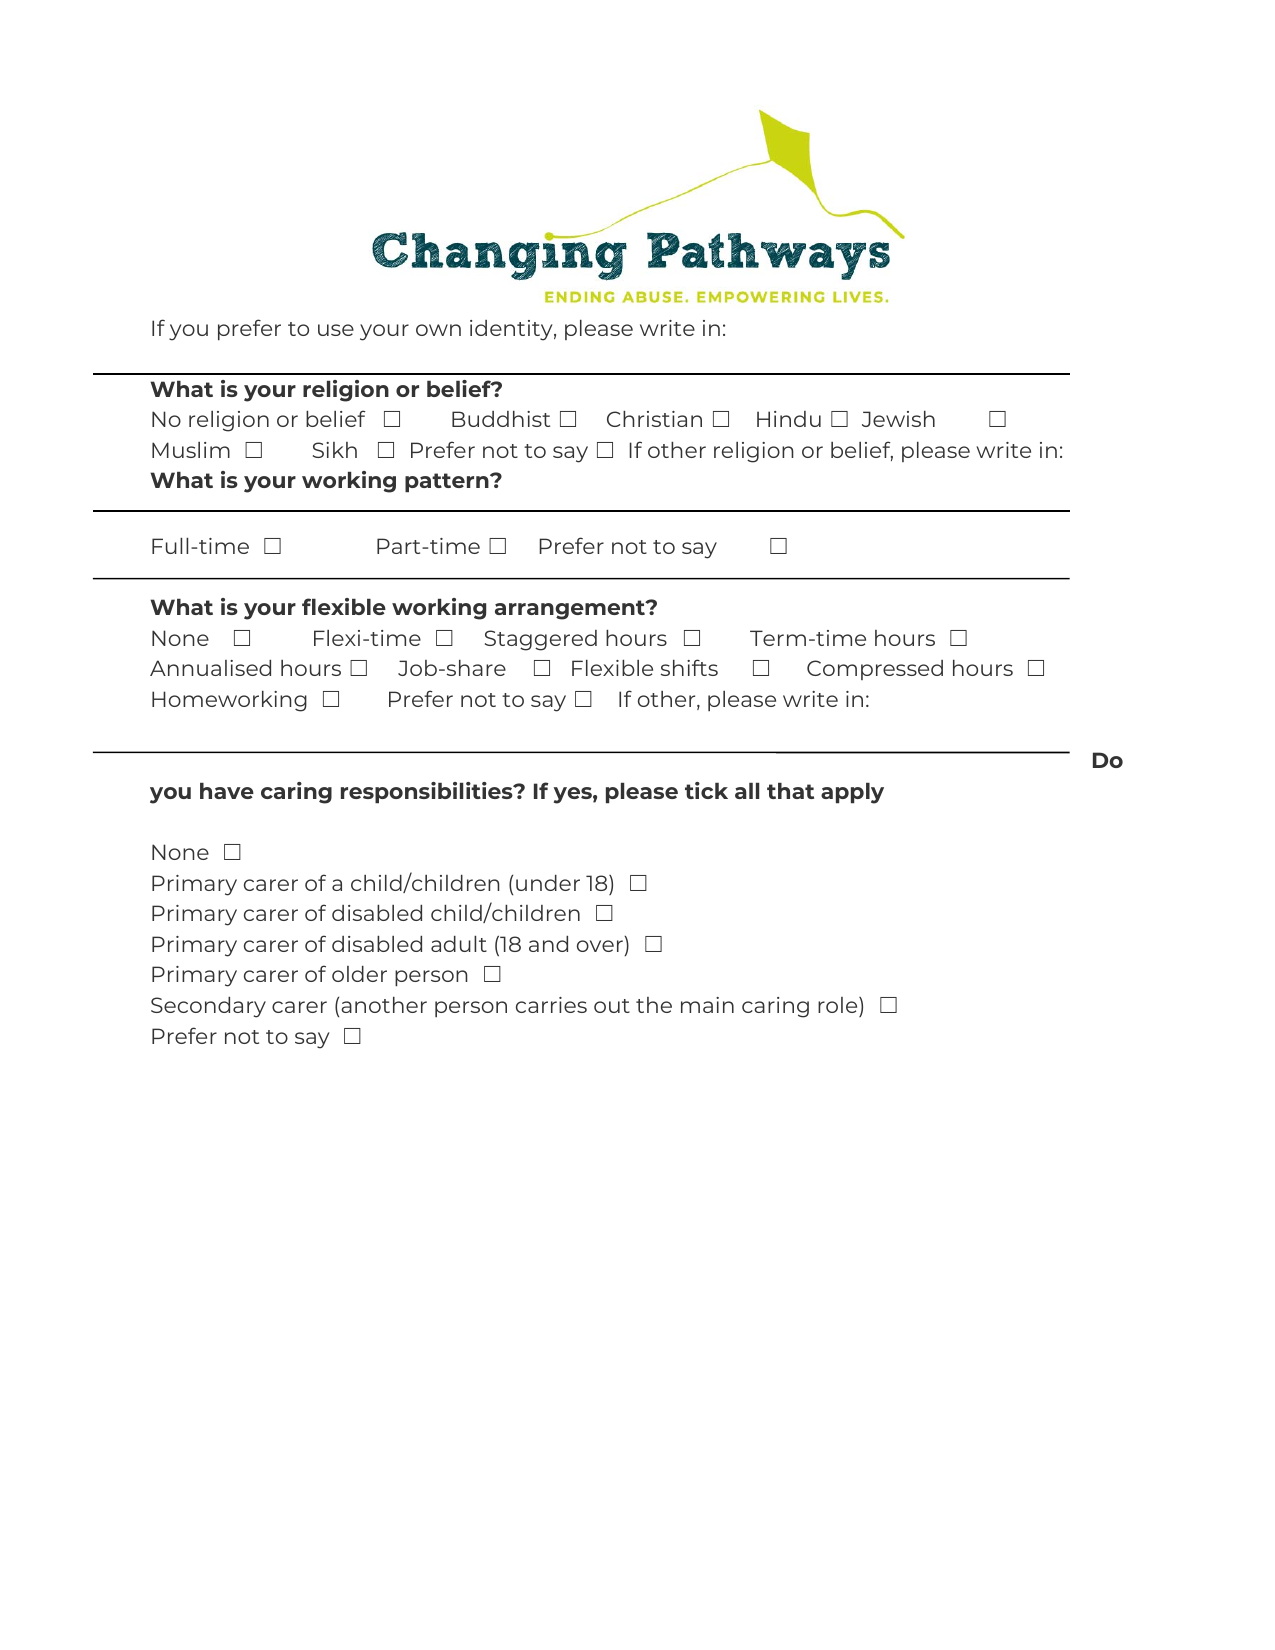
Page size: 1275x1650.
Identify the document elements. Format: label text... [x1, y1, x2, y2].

text Primary carer of disabled adult (18 and over) [150, 931, 1125, 958]
text No religion or belief Buddhist Christian Hindu Jewish [150, 406, 1125, 433]
text Full-time Part-time Prefer not to say [150, 498, 1125, 559]
text None Flexi-time Staggered hours Term-time hours [150, 625, 1125, 651]
text Primary carer of a child/children (under 18) [150, 870, 1125, 896]
text Primary carer of disabled child/children [150, 900, 1125, 927]
text What is your flexible working arrangement? [150, 594, 1125, 621]
text What is your working pattern? [150, 468, 1125, 494]
text Do you have caring responsibilities? If yes, please tick all that apply [150, 747, 1125, 804]
picture [368, 105, 907, 311]
text If you prefer to use your own identity, please write in: [150, 315, 1125, 342]
text Prefer not to say [150, 1023, 1125, 1049]
text Secondary carer (another person carries out the main caring role) [150, 992, 1125, 1019]
text Primary carer of older person [150, 962, 1125, 988]
text Muslim Sikh Prefer not to say If other religion or belief, please write in: [150, 437, 1125, 464]
text Annualised hours Job-share Flexible shifts Compressed hours [150, 655, 1125, 682]
text None [150, 839, 1125, 866]
text What is your religion or belief? [150, 376, 1125, 402]
text Homeworking Prefer not to say If other, please write in: [150, 686, 1125, 713]
